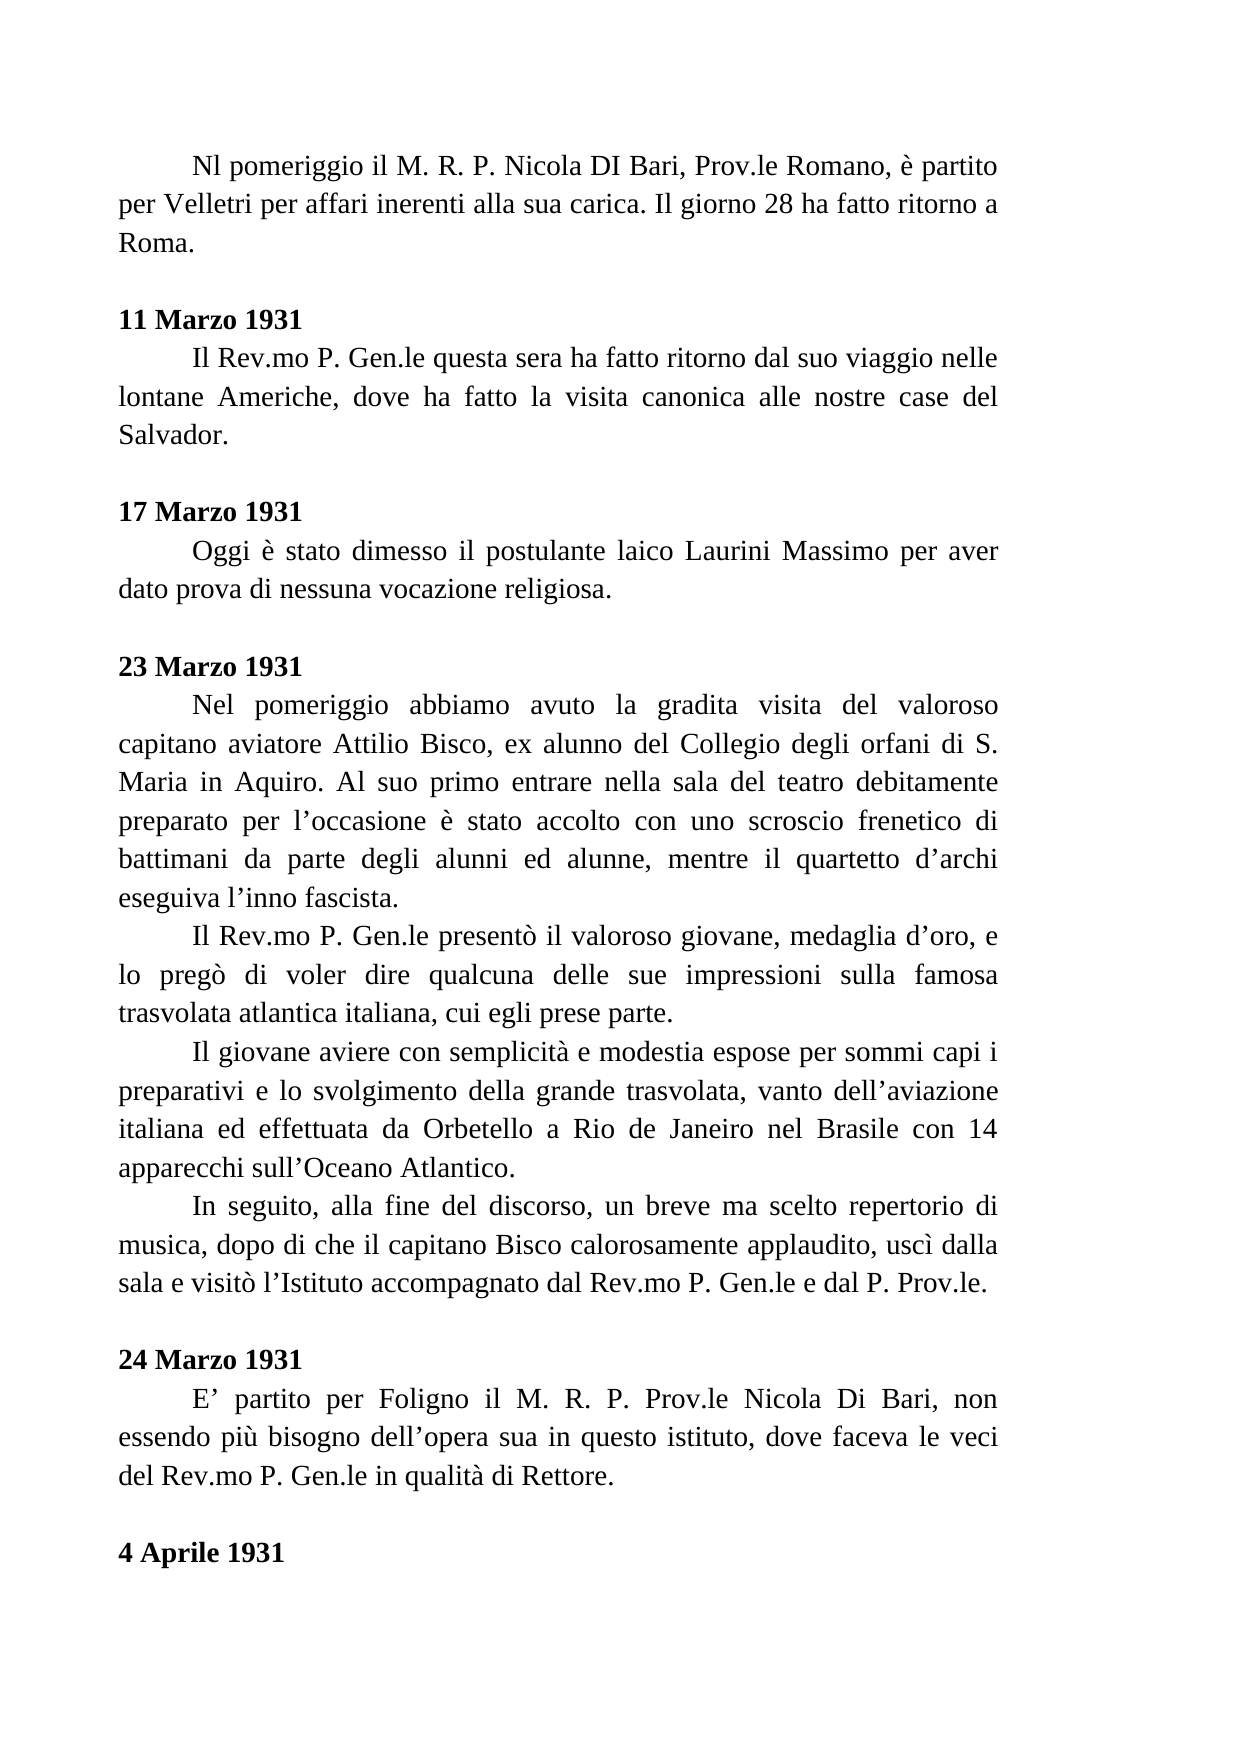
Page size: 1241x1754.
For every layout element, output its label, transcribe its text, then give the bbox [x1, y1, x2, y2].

text Il Rev.mo P. Gen.le presentò il valoroso giovane, medaglia d’oro, e lo pregò di voler dire qualcuna delle sue impressioni sulla famosa trasvolata atlantica italiana, cui egli prese parte. [118, 918, 999, 1029]
text Oggi è stato dimesso il postulante laico Laurini Massimo per aver dato prova di nessuna vocazione religiosa. [118, 533, 999, 605]
text 4 Aprile 1931 [118, 1535, 999, 1569]
text 11 Marzo 1931 [118, 302, 999, 335]
text Nl pomeriggio il M. R. P. Nicola DI Bari, Prov.le Romano, è partito per Velletri per affari inerenti alla sua carica. Il giorno 28 ha fatto ritorno a Roma. [118, 148, 999, 258]
text E’ partito per Foligno il M. R. P. Prov.le Nicola Di Bari, non essendo più bisogno dell’opera sua in questo istituto, dove faceva le veci del Rev.mo P. Gen.le in qualità di Rettore. [118, 1381, 999, 1492]
text 17 Marzo 1931 [118, 494, 999, 528]
text Nel pomeriggio abbiamo avuto la gradita visita del valoroso capitano aviatore Attilio Bisco, ex alunno del Collegio degli orfani di S. Maria in Aquiro. Al suo primo entrare nella sala del teatro debitamente preparato per l’occasione è stato accolto con uno scroscio frenetico di battimani da parte degli alunni ed alunne, mentre il quartetto d’archi eseguiva l’inno fascista. [118, 687, 999, 913]
text In seguito, alla fine del discorso, un breve ma scelto repertorio di musica, dopo di che il capitano Bisco calorosamente applaudito, uscì dalla sala e visitò l’Istituto accompagnato dal Rev.mo P. Gen.le e dal P. Prov.le. [118, 1188, 999, 1299]
text 24 Marzo 1931 [118, 1342, 999, 1376]
text 23 Marzo 1931 [118, 649, 999, 682]
text Il Rev.mo P. Gen.le questa sera ha fatto ritorno dal suo viaggio nelle lontane Americhe, dove ha fatto la visita canonica alle nostre case del Salvador. [118, 340, 999, 451]
text Il giovane aviere con semplicità e modestia espose per sommi capi i preparativi e lo svolgimento della grande trasvolata, vanto dell’aviazione italiana ed effettuata da Orbetello a Rio de Janeiro nel Brasile con 14 apparecchi sull’Oceano Atlantico. [118, 1034, 999, 1183]
